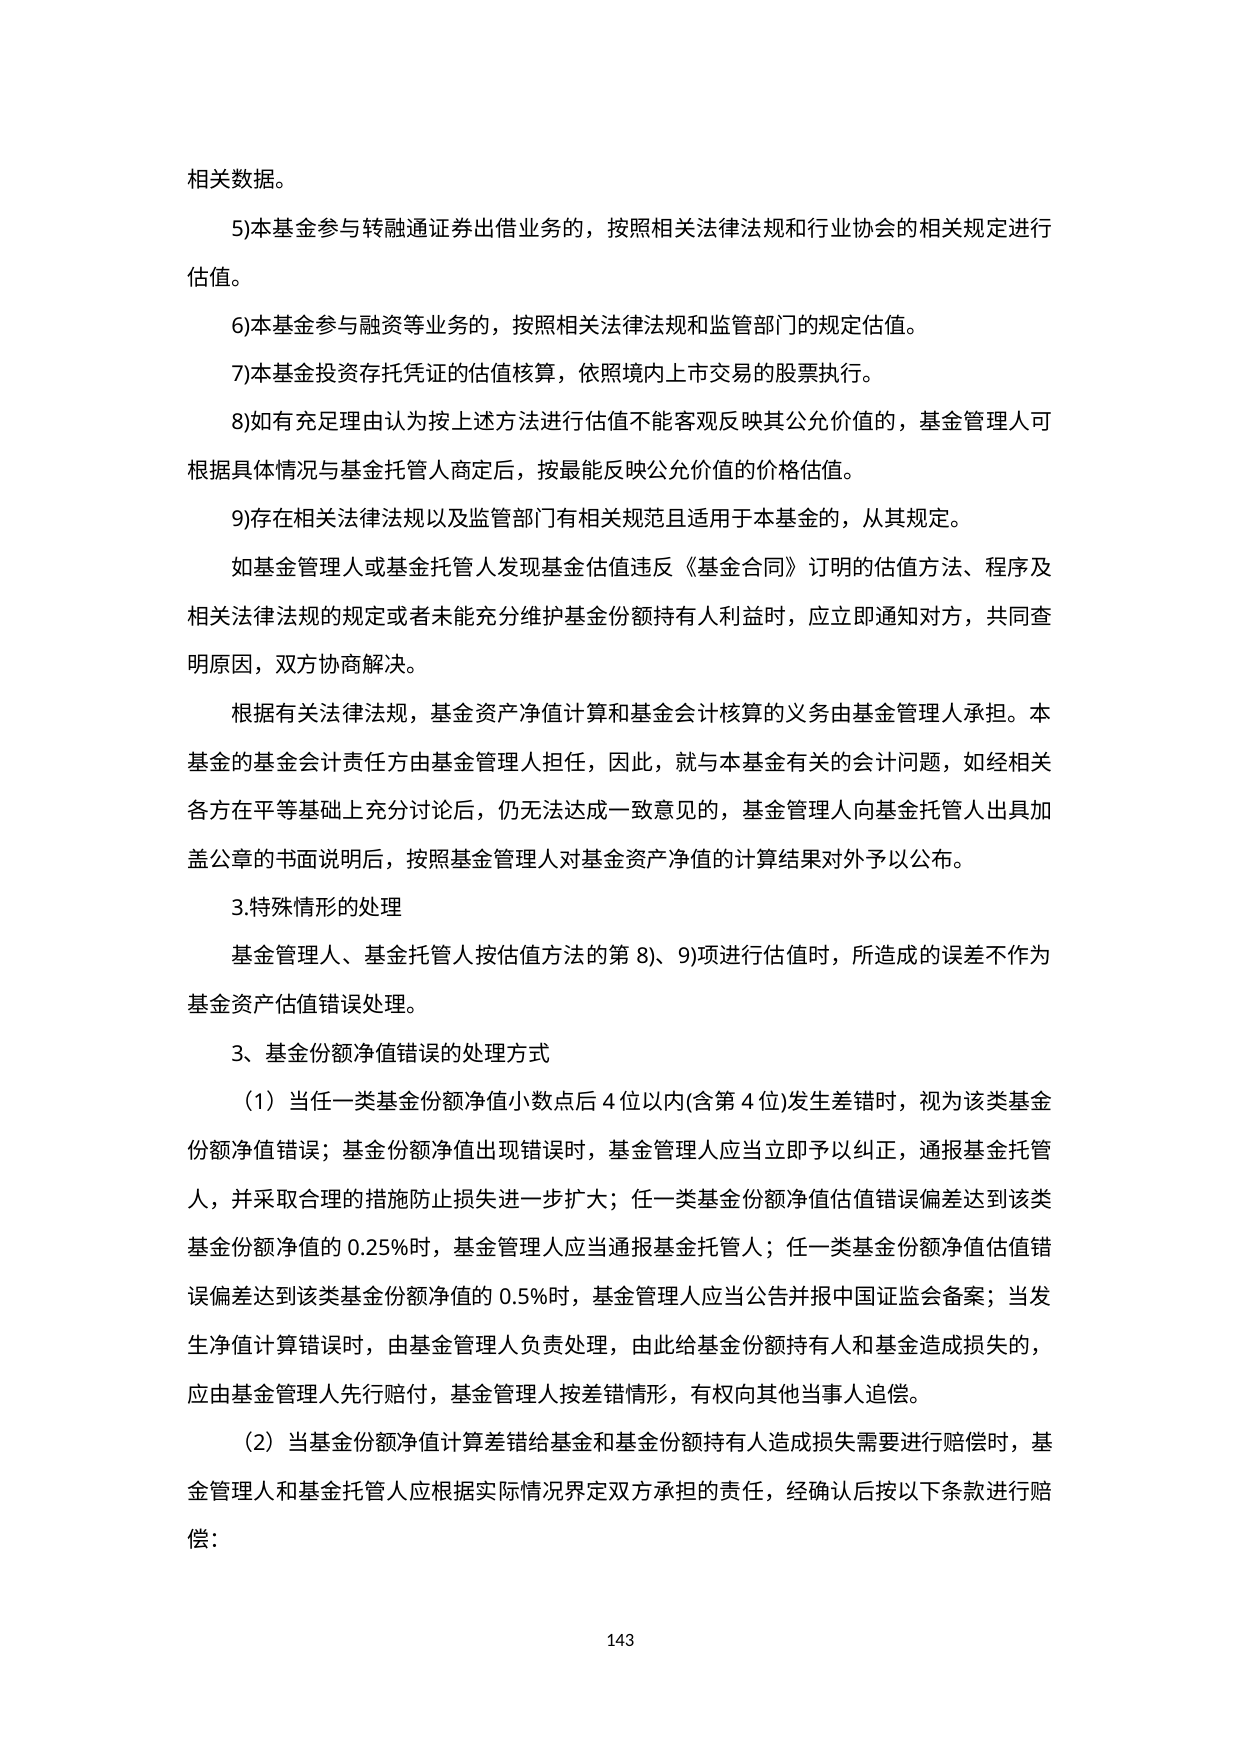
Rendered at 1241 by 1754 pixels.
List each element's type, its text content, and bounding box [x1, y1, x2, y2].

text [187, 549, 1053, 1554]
text 6)本基金参与融资等业务的，按照相关法律法规和监管部门的规定估值。 [187, 307, 1053, 340]
text 5)本基金参与转融通证券出借业务的，按照相关法律法规和行业协会的相关规定进行估值。 [187, 210, 1053, 292]
text 7)本基金投资存托凭证的估值核算，依照境内上市交易的股票执行。 [187, 356, 1053, 388]
text 8)如有充足理由认为按上述方法进行估值不能客观反映其公允价值的，基金管理人可根据具体情况与基金托管人商定后，按最能反映公允价值的价格估值。 [187, 404, 1053, 485]
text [187, 162, 1053, 194]
text 9)存在相关法律法规以及监管部门有相关规范且适用于本基金的，从其规定。 [187, 501, 1053, 534]
